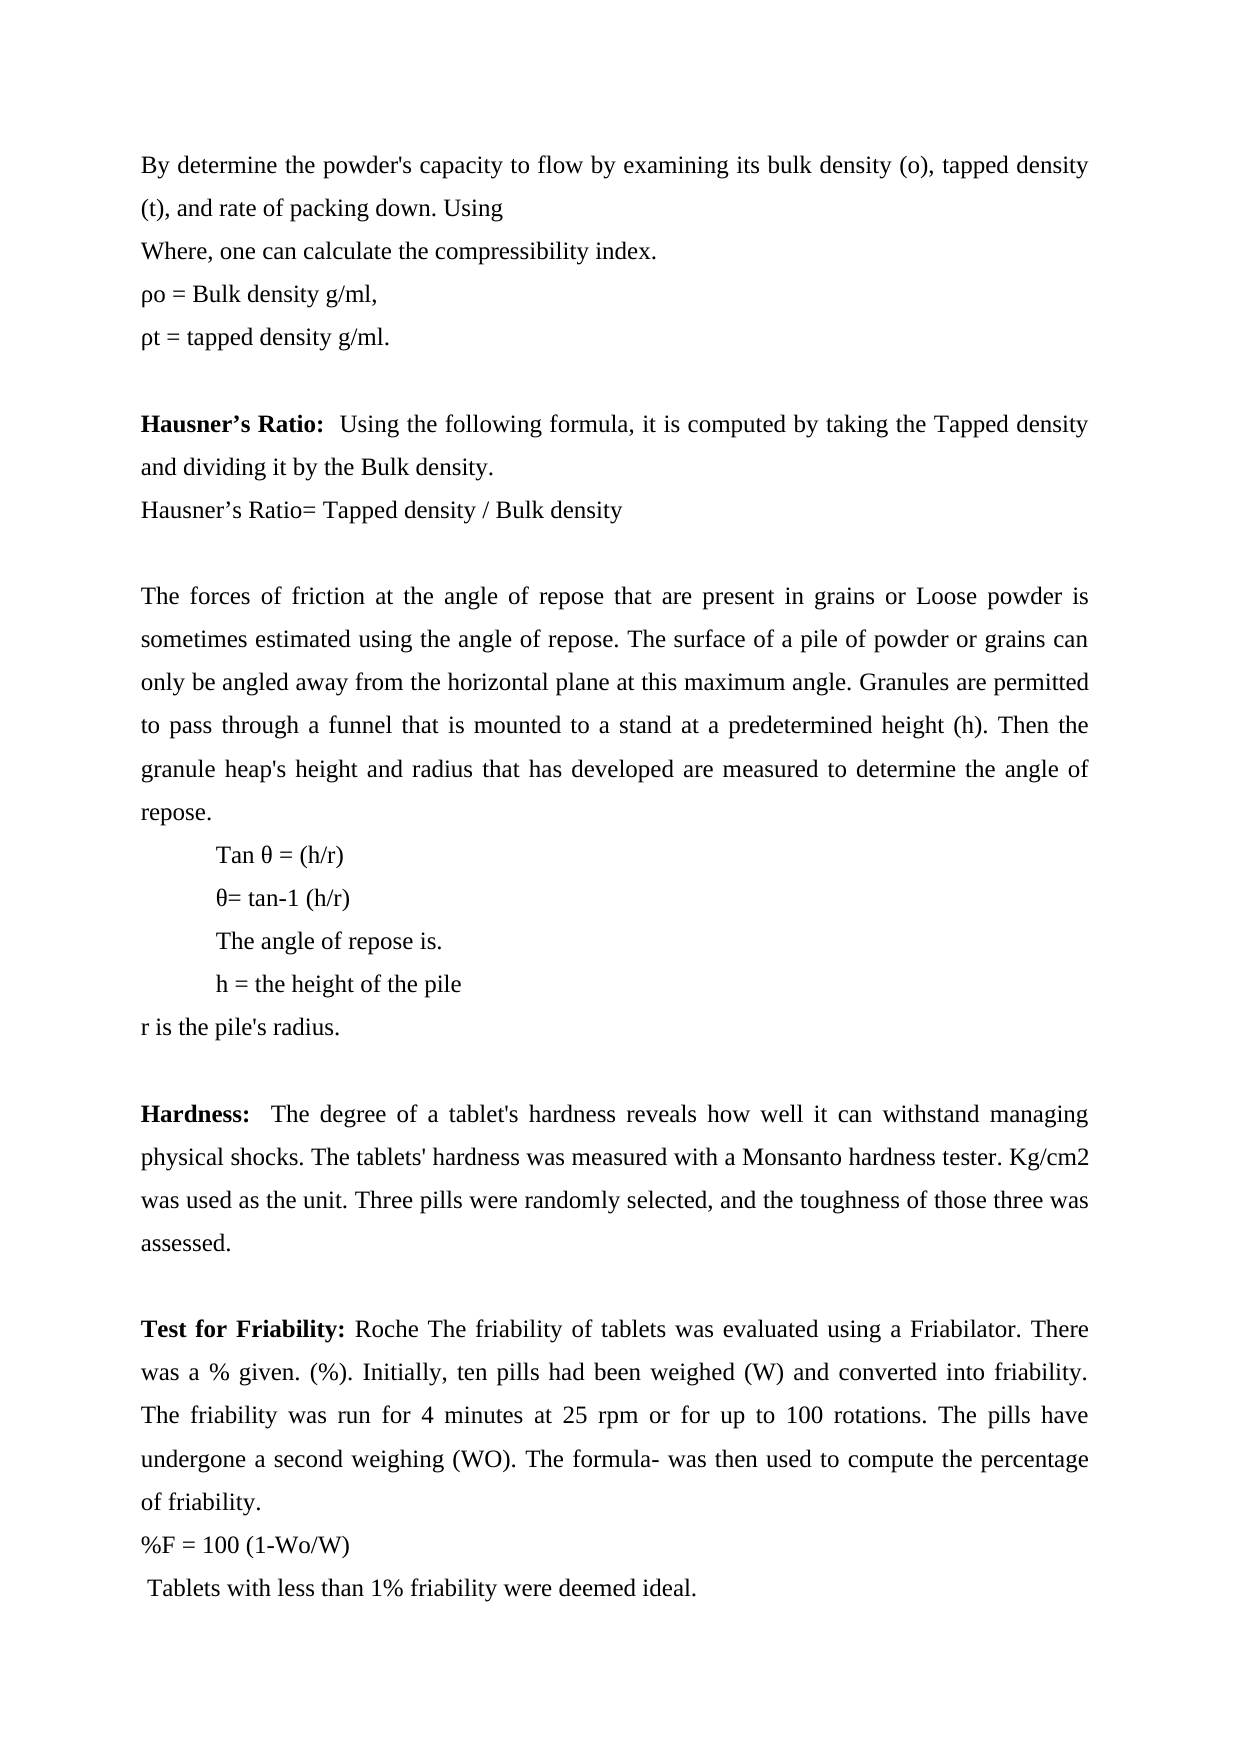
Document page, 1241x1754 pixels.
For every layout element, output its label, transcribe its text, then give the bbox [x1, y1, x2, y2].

list θ= tan-1 (h/r) [216, 883, 1090, 912]
list ρo = Bulk density g/ml, [141, 279, 1090, 308]
list Hausner’s Ratio: Using the following formula, it is computed by taking the Tapped density and dividing it by the Bulk density. [141, 409, 1090, 481]
list r is the pile's radius. [141, 1012, 1090, 1041]
list The forces of friction at the angle of repose that are present in grains or Loose powder is sometimes estimated using the angle of repose. The surface of a pile of powder or grains can only be angled away from the horizontal plane at this maximum angle. Granules are permitted to pass through a funnel that is mounted to a stand at a predetermined height (h). Then the granule heap's height and radius that has developed are measured to determine the angle of repose. [141, 581, 1090, 826]
list Tan θ = (h/r) [216, 840, 1090, 869]
list Test for Friability: Roche The friability of tablets was evaluated using a Friabilator. There was a % given. (%). Initially, ten pills had been weighed (W) and converted into friability. The friability was run for 4 minutes at 25 rpm or for up to 100 rotations. The pills have undergone a second weighing (WO). The formula- was then used to compute the percentage of friability. [141, 1314, 1090, 1516]
list Tablets with less than 1% friability were deemed ideal. [141, 1573, 1090, 1602]
list Hardness: The degree of a tablet's hardness reveals how well it can withstand managing physical shocks. The tablets' hardness was measured with a Monsanto hardness tester. Kg/cm2 was used as the unit. Three pills were randomly selected, and the toughness of those three was assessed. [141, 1099, 1090, 1257]
list Where, one can calculate the compressibility index. [141, 236, 1090, 265]
list The angle of repose is. [216, 926, 1090, 955]
list By determine the powder's capacity to flow by examining its bulk density (o), tapped density (t), and rate of packing down. Using [141, 150, 1090, 222]
list Hausner’s Ratio= Tapped density / Bulk density [141, 495, 1090, 524]
list ρt = tapped density g/ml. [141, 322, 1090, 351]
list %F = 100 (1-Wo/W) [141, 1530, 1090, 1559]
list h = the height of the pile [216, 969, 1090, 998]
